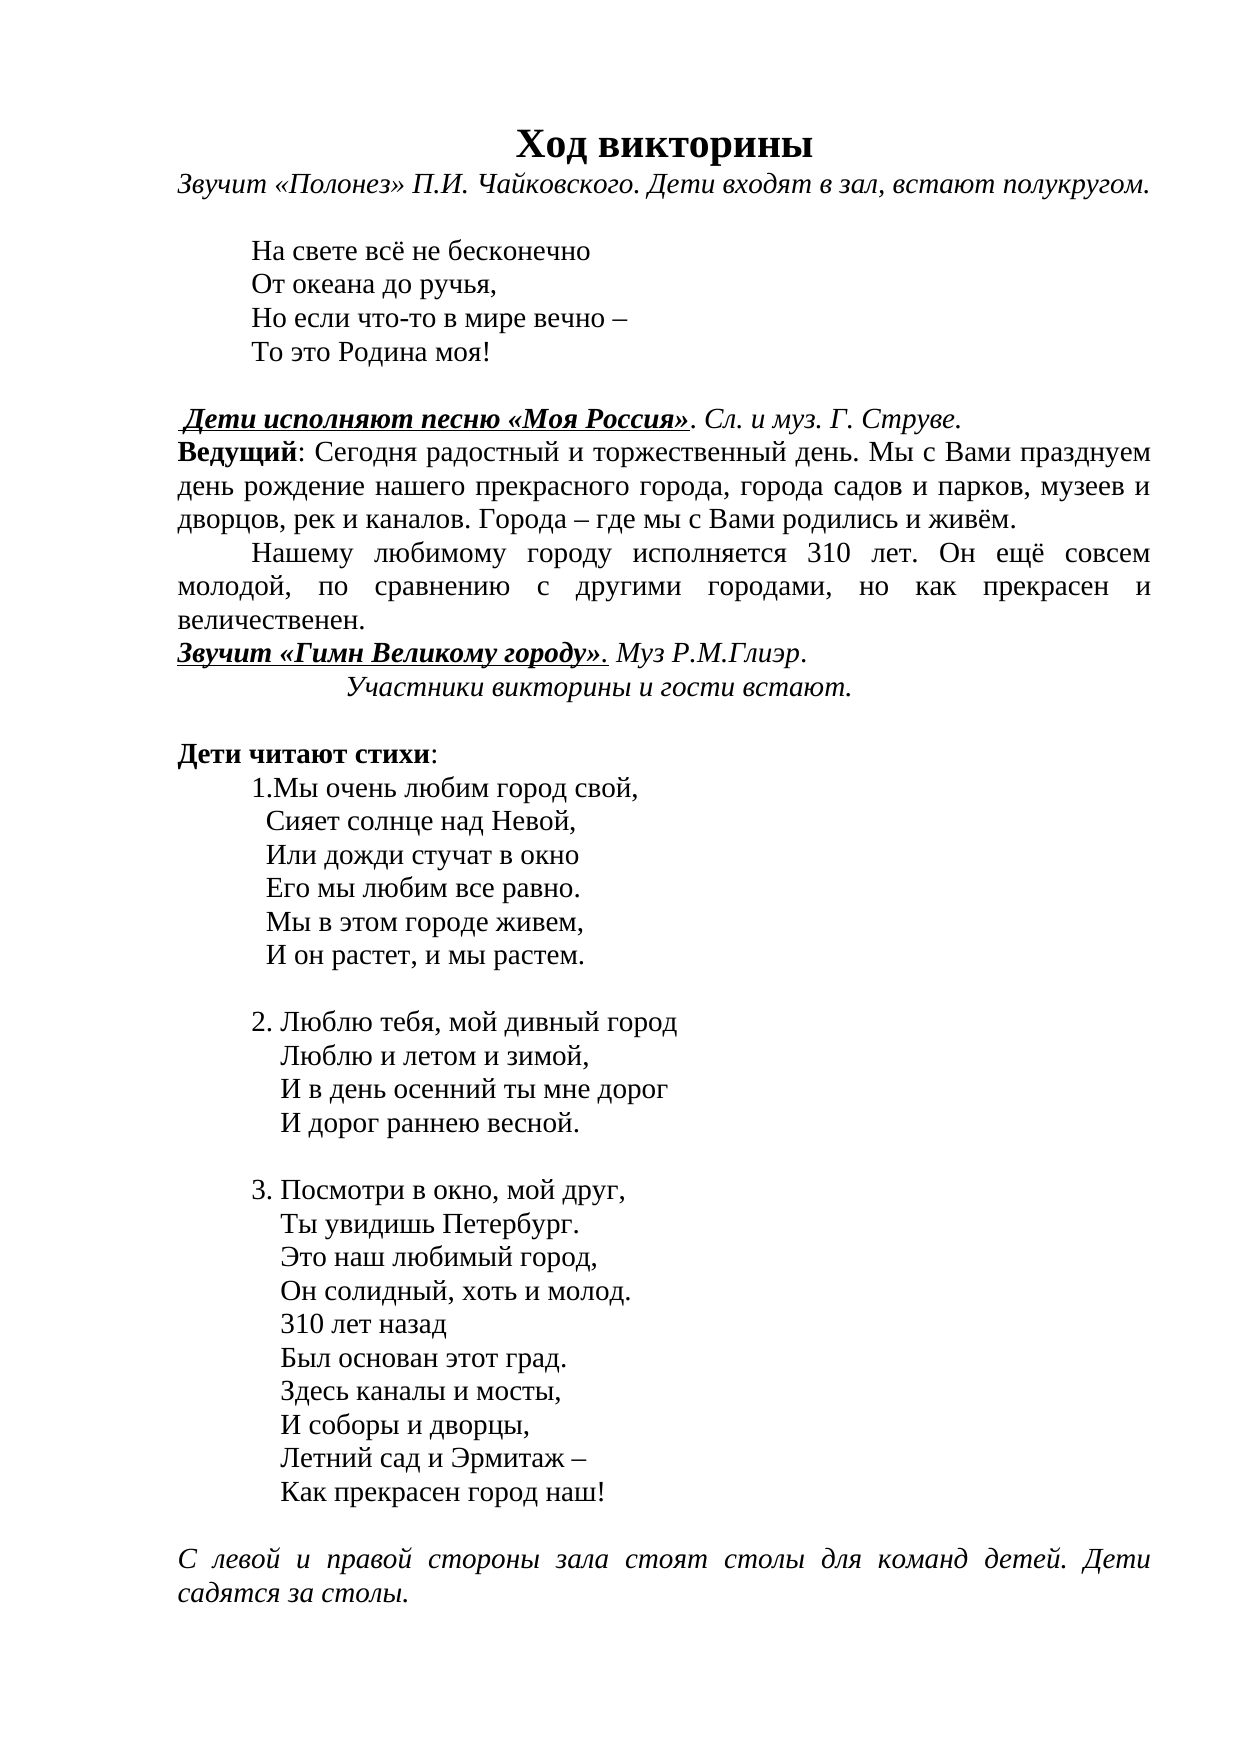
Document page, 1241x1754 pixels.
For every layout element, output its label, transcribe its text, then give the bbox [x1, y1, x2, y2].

text И он растет, и мы растем. [177, 937, 1152, 971]
text Летний сад и Эрмитаж – [177, 1441, 1152, 1474]
text Или дожди стучат в окно [177, 837, 1152, 870]
text На свете всё не бесконечно [177, 233, 1152, 267]
text 3. Посмотри в окно, мой друг, [177, 1172, 1152, 1206]
text Участники викторины и гости встают. [177, 669, 1152, 703]
text Был основан этот град. [177, 1340, 1152, 1373]
text И в день осенний ты мне дорог [177, 1072, 1152, 1105]
text Ты увидишь Петербург. [177, 1206, 1152, 1239]
text Мы в этом городе живем, [177, 904, 1152, 937]
text Как прекрасен город наш! [177, 1474, 1152, 1508]
text Люблю и летом и зимой, [177, 1038, 1152, 1072]
text Ход викторины [177, 118, 1152, 166]
text Здесь каналы и мосты, [177, 1373, 1152, 1407]
text Дети исполняют песню «Моя Россия». Сл. и муз. Г. Струве. [177, 401, 1152, 434]
text Звучит «Гимн Великому городу». Муз Р.М.Глиэр. [177, 636, 1152, 669]
text Ведущий: Сегодня радостный и торжественный день. Мы с Вами празднуем день рождение нашего прекрасного города, города садов и парков, музеев и дворцов, рек и каналов. Города – где мы с Вами родились и живём. [177, 434, 1152, 535]
text Он солидный, хоть и молод. [177, 1273, 1152, 1306]
text И дорог раннею весной. [177, 1105, 1152, 1139]
text 2. Люблю тебя, мой дивный город [177, 1004, 1152, 1038]
text Это наш любимый город, [177, 1239, 1152, 1273]
text От океана до ручья, [177, 267, 1152, 300]
text То это Родина моя! [177, 334, 1152, 367]
text Но если что-то в мире вечно – [177, 300, 1152, 334]
text Звучит «Полонез» П.И. Чайковского. Дети входят в зал, встают полукругом. [177, 166, 1152, 199]
text Сияет солнце над Невой, [177, 803, 1152, 837]
text Дети читают стихи: [177, 736, 1152, 770]
text 1.Мы очень любим город свой, [177, 770, 1152, 803]
text И соборы и дворцы, [177, 1407, 1152, 1441]
text Нашему любимому городу исполняется 310 лет. Он ещё совсем молодой, по сравнению с другими городами, но как прекрасен и величественен. [177, 535, 1152, 636]
text 310 лет назад [177, 1306, 1152, 1340]
text С левой и правой стороны зала стоят столы для команд детей. Дети садятся за столы. [177, 1541, 1152, 1608]
text Его мы любим все равно. [177, 870, 1152, 904]
